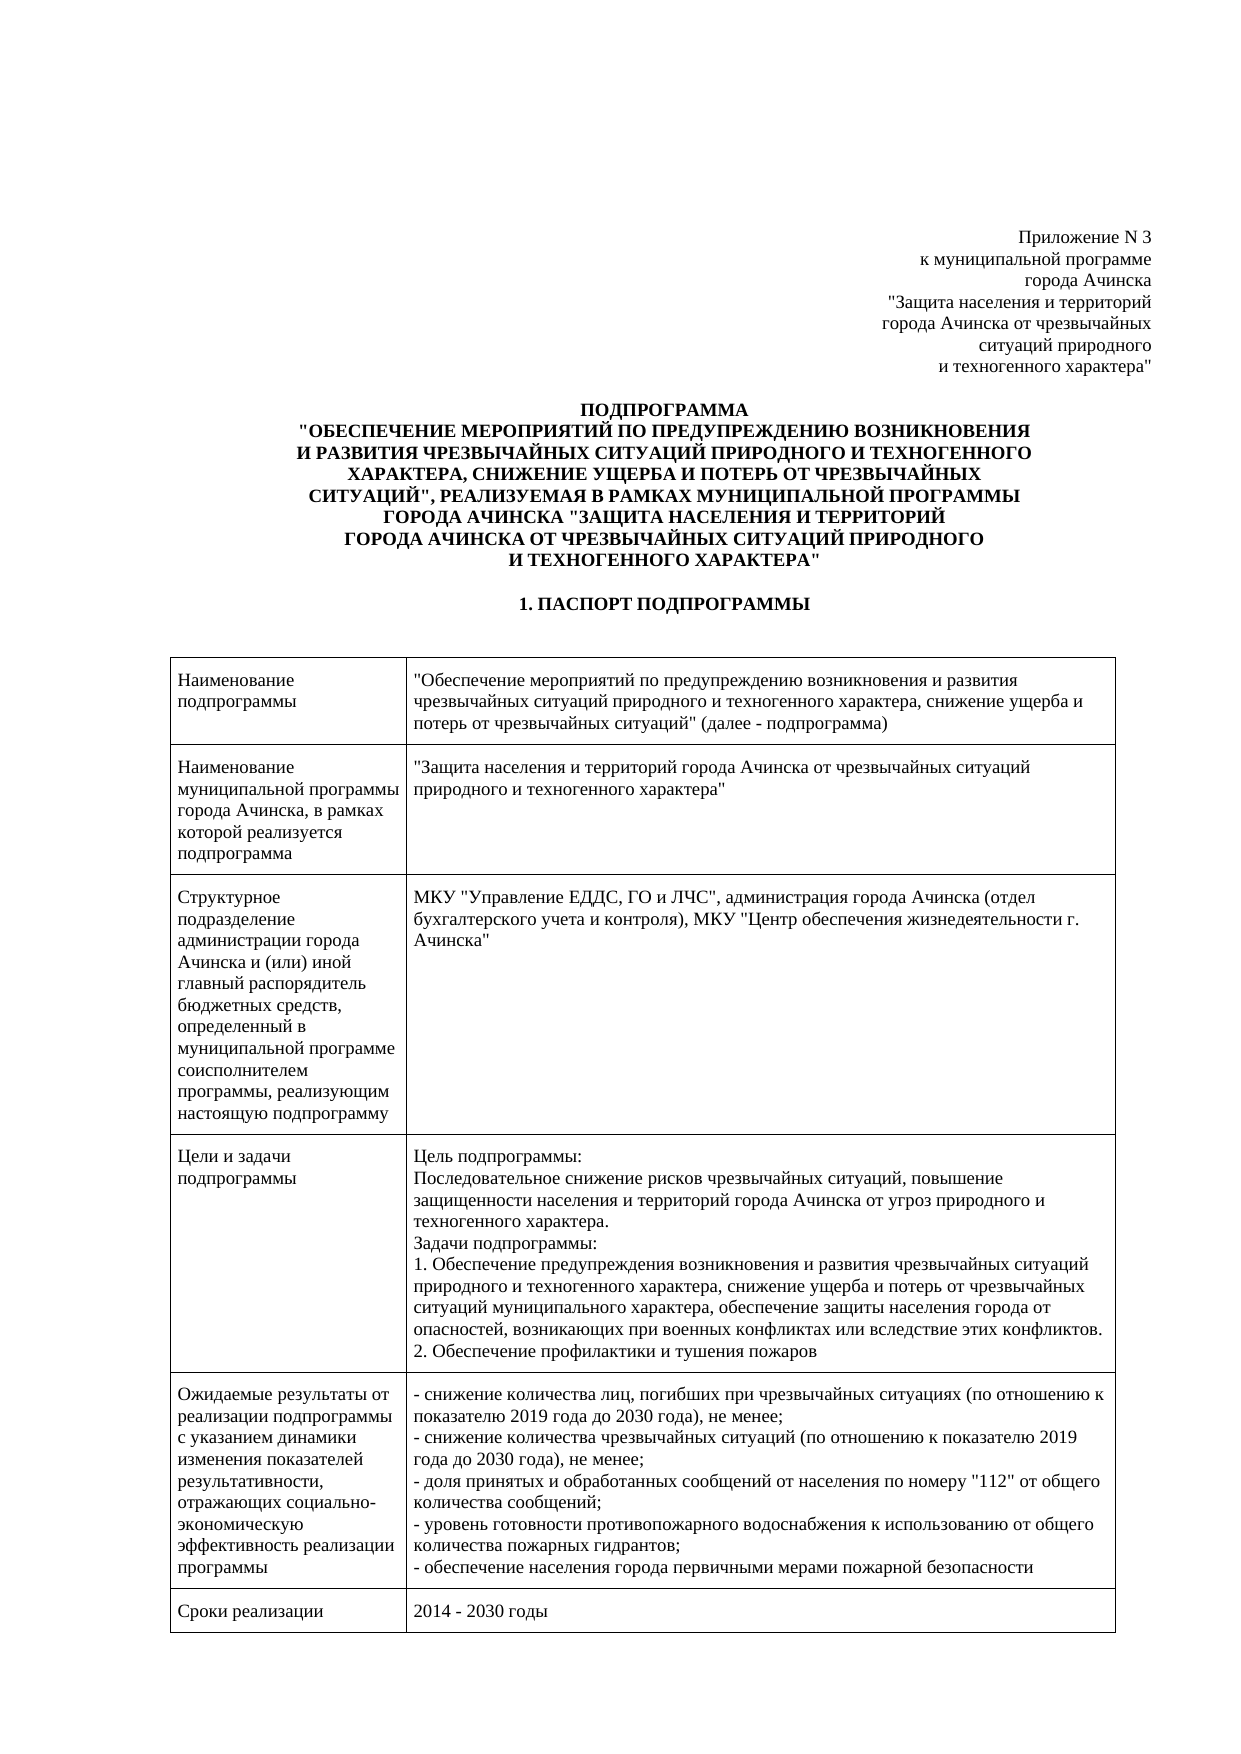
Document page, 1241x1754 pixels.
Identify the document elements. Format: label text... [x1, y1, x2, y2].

table_cell Структурное подразделение администрации города Ачинска и (или) иной главный распорядитель бюджетных средств, определенный в муниципальной программе соисполнителем программы, реализующим настоящую подпрограмму [171, 875, 406, 1134]
table_cell 2014 - 2030 годы [407, 1589, 1115, 1632]
title ГОРОДА АЧИНСКА "ЗАЩИТА НАСЕЛЕНИЯ И ТЕРРИТОРИЙ [177, 506, 1152, 528]
table_cell "Защита населения и территорий города Ачинска от чрезвычайных ситуаций природного и техногенного характера" [407, 745, 1115, 874]
text к муниципальной программе [177, 247, 1152, 269]
title ХАРАКТЕРА, СНИЖЕНИЕ УЩЕРБА И ПОТЕРЬ ОТ ЧРЕЗВЫЧАЙНЫХ [177, 463, 1152, 485]
text города Ачинска от чрезвычайных [177, 312, 1152, 334]
title 1. ПАСПОРТ ПОДПРОГРАММЫ [177, 592, 1152, 614]
text "Защита населения и территорий [177, 291, 1152, 312]
title "ОБЕСПЕЧЕНИЕ МЕРОПРИЯТИЙ ПО ПРЕДУПРЕЖДЕНИЮ ВОЗНИКНОВЕНИЯ [177, 420, 1152, 442]
title И РАЗВИТИЯ ЧРЕЗВЫЧАЙНЫХ СИТУАЦИЙ ПРИРОДНОГО И ТЕХНОГЕННОГО [177, 442, 1152, 463]
table_header "Обеспечение мероприятий по предупреждению возникновения и развития чрезвычайных ситуаций природного и техногенного характера, снижение ущерба и потерь от чрезвычайных ситуаций" (далее - подпрограмма) [407, 658, 1115, 744]
title СИТУАЦИЙ", РЕАЛИЗУЕМАЯ В РАМКАХ МУНИЦИПАЛЬНОЙ ПРОГРАММЫ [177, 485, 1152, 506]
table_cell Наименование муниципальной программы города Ачинска, в рамках которой реализуется подпрограмма [171, 745, 406, 874]
table_cell Ожидаемые результаты от реализации подпрограммы с указанием динамики изменения показателей результативности, отражающих социально-экономическую эффективность реализации программы [171, 1373, 406, 1588]
title ГОРОДА АЧИНСКА ОТ ЧРЕЗВЫЧАЙНЫХ СИТУАЦИЙ ПРИРОДНОГО [177, 528, 1152, 549]
text ситуаций природного [177, 334, 1152, 355]
text города Ачинска [177, 269, 1152, 291]
table_cell - снижение количества лиц, погибших при чрезвычайных ситуациях (по отношению к показателю 2019 года до 2030 года), не менее; - снижение количества чрезвычайных ситуаций (по отношению к показателю 2019 года до 2030 года), не менее; - доля принятых и обработанных сообщений от населения по номеру "112" от общего количества сообщений; - уровень готовности противопожарного водоснабжения к использованию от общего количества пожарных гидрантов; - обеспечение населения города первичными мерами пожарной безопасности [407, 1373, 1115, 1588]
table_header Наименование подпрограммы [171, 658, 406, 744]
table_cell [171, 1589, 406, 1632]
title ПОДПРОГРАММА [177, 398, 1152, 420]
table_cell Цель подпрограммы: Последовательное снижение рисков чрезвычайных ситуаций, повышение защищенности населения и территорий города Ачинска от угроз природного и техногенного характера. Задачи подпрограммы: 1. Обеспечение предупреждения возникновения и развития чрезвычайных ситуаций природного и техногенного характера, снижение ущерба и потерь от чрезвычайных ситуаций муниципального характера, обеспечение защиты населения города от опасностей, возникающих при военных конфликтах или вследствие этих конфликтов. 2. Обеспечение профилактики и тушения пожаров [407, 1135, 1115, 1372]
text Приложение N 3 [177, 226, 1152, 247]
title И ТЕХНОГЕННОГО ХАРАКТЕРА" [177, 549, 1152, 571]
table_cell Цели и задачи подпрограммы [171, 1135, 406, 1372]
table_cell МКУ "Управление ЕДДС, ГО и ЛЧС", администрация города Ачинска (отдел бухгалтерского учета и контроля), МКУ "Центр обеспечения жизнедеятельности г. Ачинска" [407, 875, 1115, 1134]
text и техногенного характера" [177, 355, 1152, 377]
